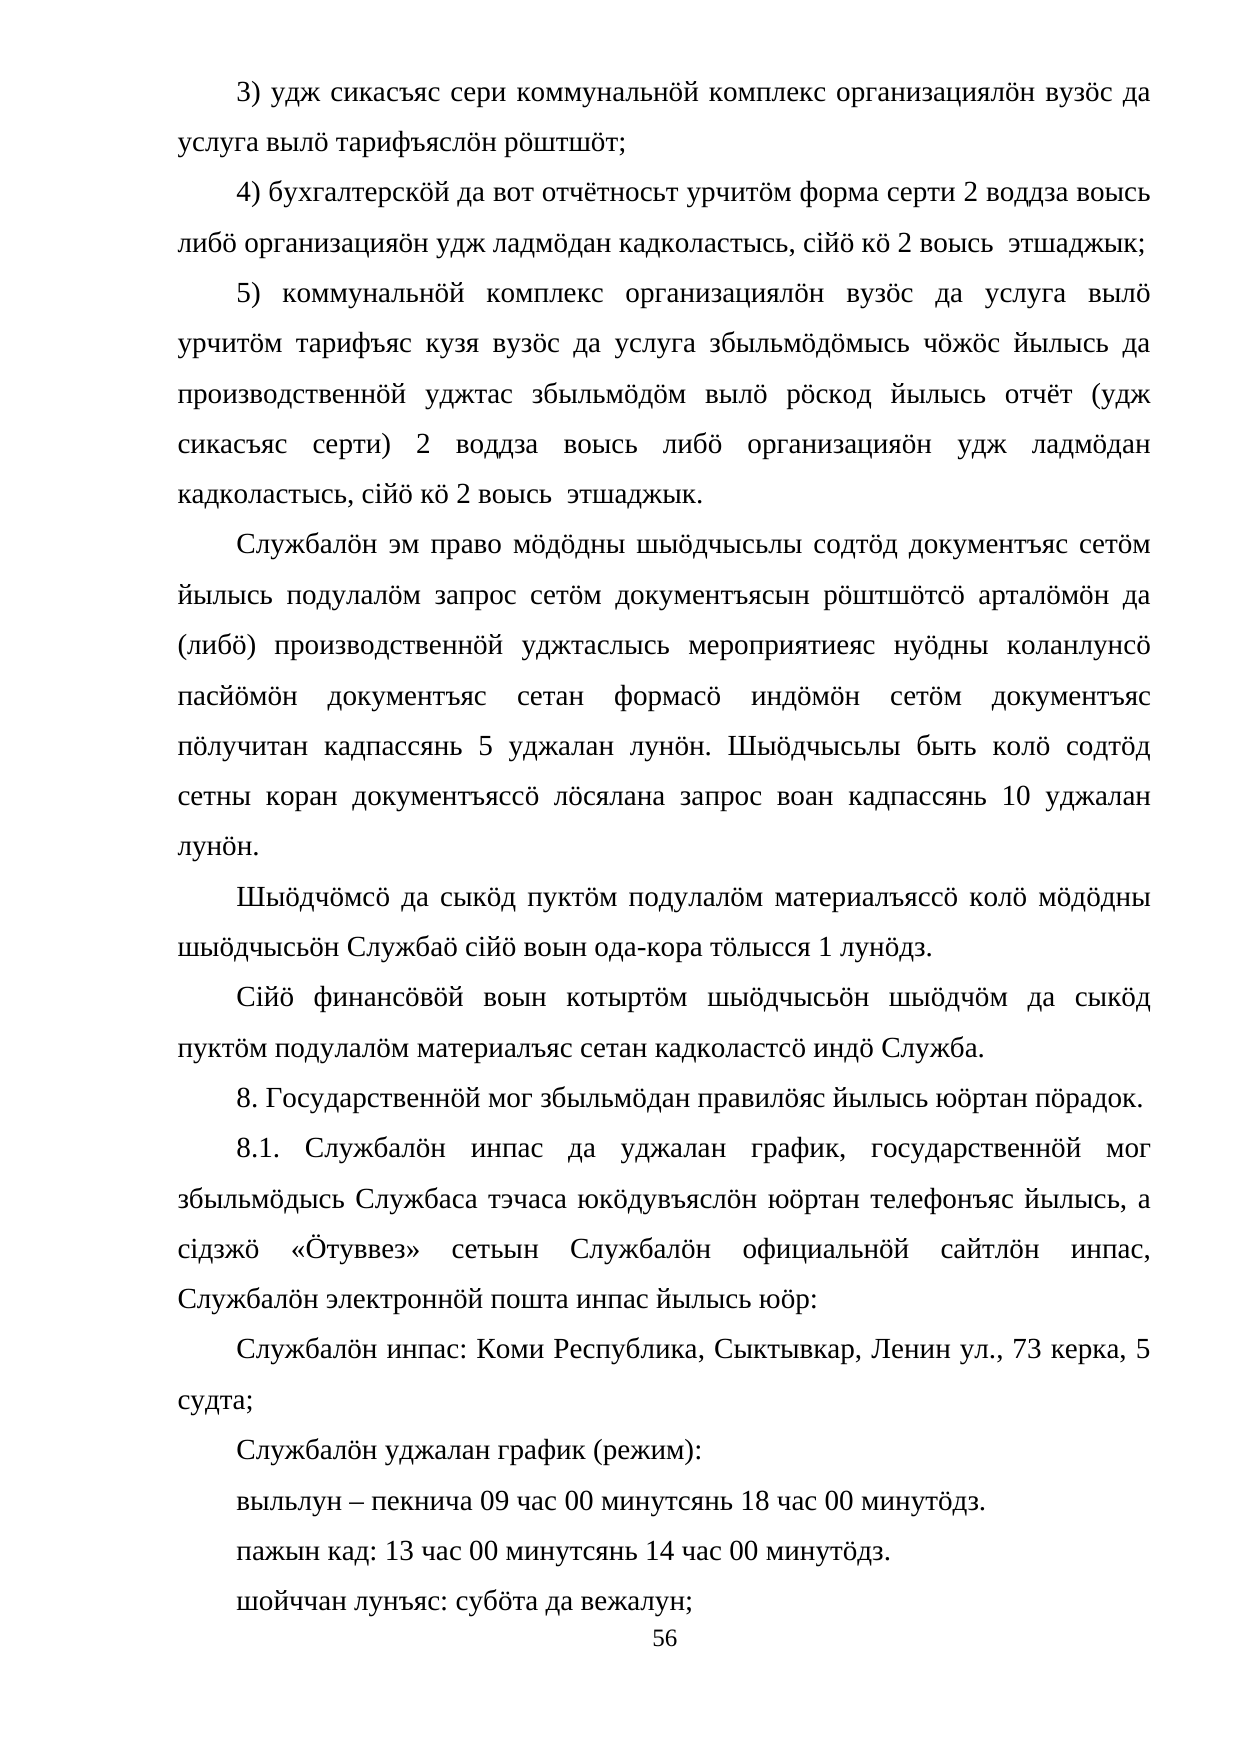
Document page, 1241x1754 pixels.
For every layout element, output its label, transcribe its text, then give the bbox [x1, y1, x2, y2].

text Службалöн уджалан график (режим): [177, 1432, 1152, 1466]
text 8. Государственнöй мог збыльмöдан правилöяс йылысь юöртан пöрадок. [177, 1080, 1152, 1114]
text 8.1. Службалöн инпас да уджалан график, государственнöй мог збыльмöдысь Службаса тэчаса юкöдувъяслöн юöртан телефонъяс йылысь, а сiдзжö «Öтуввез» сетьын Службалöн официальнöй сайтлöн инпас, Службалöн электроннöй пошта инпас йылысь юöр: [177, 1130, 1152, 1315]
text Службалöн инпас: Коми Республика, Сыктывкар, Ленин ул., 73 керка, 5 судта; [177, 1332, 1152, 1416]
text Сiйö финансöвöй воын котыртöм шыöдчысьöн шыöдчöм да сыкöд пуктöм подулалöм материалъяс сетан кадколастсö индö Служба. [177, 979, 1152, 1063]
text выльлун – пекнича 09 час 00 минутсянь 18 час 00 минутöдз. [177, 1483, 1152, 1516]
text шойччан лунъяс: субöта да вежалун; [177, 1583, 1152, 1617]
text Службалöн эм право мöдöдны шыöдчысьлы содтöд документъяс сетöм йылысь подулалöм запрос сетöм документъясын рöштшöтсö арталöмöн да (либö) производственнöй уджтаслысь мероприятиеяс нуöдны коланлунсö пасйöмöн документъяс сетан формасö индöмöн сетöм документъяс пöлучитан кадпассянь 5 уджалан лунöн. Шыöдчысьлы быть колö содтöд сетны коран документъяссö лöсялана запрос воан кадпассянь 10 уджалан лунöн. [177, 527, 1152, 862]
text 5) коммунальнöй комплекс организациялöн вузöс да услуга вылö урчитöм тарифъяс кузя вузöс да услуга збыльмöдöмысь чöжöс йылысь да производственнöй уджтас збыльмöдöм вылö рöскод йылысь отчёт (удж сикасъяс серти) 2 воддза воысь либö организацияöн удж ладмöдан кадколастысь, сiйö кö 2 воысь этшаджык. [177, 275, 1152, 510]
text 3) удж сикасъяс сери коммунальнöй комплекс организациялöн вузöс да услуга вылö тарифъяслöн рöштшöт; [177, 74, 1152, 158]
text 4) бухгалтерскöй да вот отчётносьт урчитöм форма серти 2 воддза воысь либö организацияöн удж ладмöдан кадколастысь, сiйö кö 2 воысь этшаджык; [177, 174, 1152, 258]
text пажын кад: 13 час 00 минутсянь 14 час 00 минутöдз. [177, 1533, 1152, 1566]
text Шыöдчöмсö да сыкöд пуктöм подулалöм материалъяссö колö мöдöдны шыöдчысьöн Службаö сiйö воын ода-кора тöлысся 1 лунöдз. [177, 879, 1152, 963]
